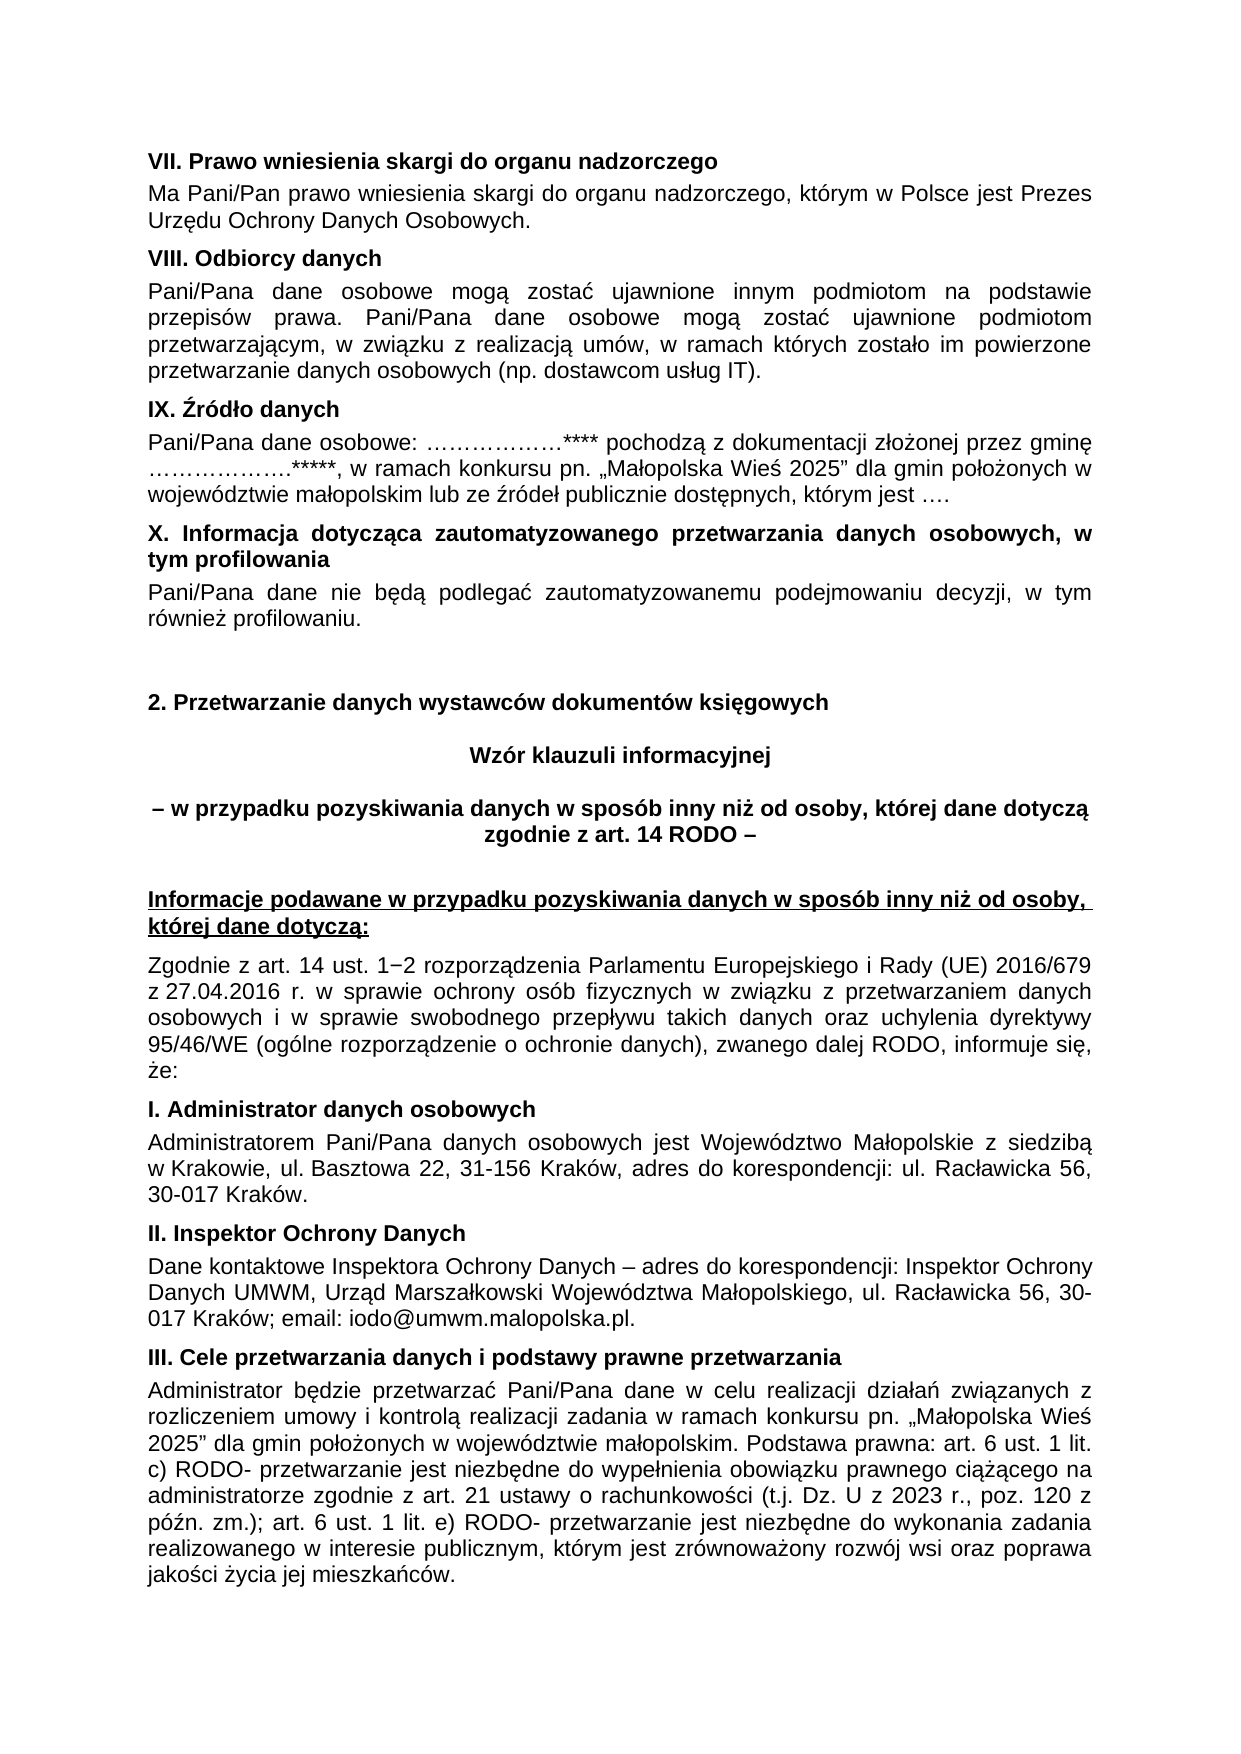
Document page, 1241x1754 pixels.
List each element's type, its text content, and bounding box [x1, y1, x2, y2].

text VIII. Odbiorcy danych [148, 245, 1093, 272]
text Informacje podawane w przypadku pozyskiwania danych w sposób inny niż od osoby, której dane dotyczą: [148, 886, 1093, 909]
text Wzór klauzuli informacyjnej [148, 742, 1093, 768]
text II. Inspektor Ochrony Danych [148, 1220, 1093, 1246]
text Pani/Pana dane osobowe mogą zostać ujawnione innym podmiotom na podstawie przepisów prawa. Pani/Pana dane osobowe mogą zostać ujawnione podmiotom przetwarzającym, w związku z realizacją umów, w ramach których zostało im powierzone przetwarzanie danych osobowych (np. dostawcom usług IT). [148, 278, 1093, 383]
text Administratorem Pani/Pana danych osobowych jest Województwo Małopolskie z siedzibą w Krakowie, ul. Basztowa 22, 31-156 Kraków, adres do korespondencji: ul. Racławicka 56, 30-017 Kraków. [148, 1128, 1093, 1207]
text Informacje podawane w przypadku pozyskiwania danych w sposób inny niż od osoby, której dane dotyczą: [148, 910, 1093, 939]
text IX. Źródło danych [148, 396, 1093, 422]
text VII. Prawo wniesienia skargi do organu nadzorczego [148, 148, 1093, 174]
text Ma Pani/Pan prawo wniesienia skargi do organu nadzorczego, którym w Polsce jest Prezes Urzędu Ochrony Danych Osobowych. [148, 180, 1093, 233]
text Zgodnie z art. 14 ust. 1−2 rozporządzenia Parlamentu Europejskiego i Rady (UE) 2016/679 z 27.04.2016 r. w sprawie ochrony osób fizycznych w związku z przetwarzaniem danych osobowych i w sprawie swobodnego przepływu takich danych oraz uchylenia dyrektywy 95/46/WE (ogólne rozporządzenie o ochronie danych), zwanego dalej RODO, informuje się, że: [148, 952, 1093, 1083]
text III. Cele przetwarzania danych i podstawy prawne przetwarzania [148, 1344, 1093, 1371]
text Dane kontaktowe Inspektora Ochrony Danych – adres do korespondencji: Inspektor Ochrony Danych UMWM, Urząd Marszałkowski Województwa Małopolskiego, ul. Racławicka 56, 30-017 Kraków; email: iodo@umwm.malopolska.pl. [148, 1253, 1093, 1332]
text Pani/Pana dane osobowe: ………………**** pochodzą z dokumentacji złożonej przez gminę ……………….*****, w ramach konkursu pn. „Małopolska Wieś 2025” dla gmin położonych w województwie małopolskim lub ze źródeł publicznie dostępnych, którym jest …. [148, 428, 1093, 508]
text X. Informacja dotycząca zautomatyzowanego przetwarzania danych osobowych, w tym profilowania [148, 520, 1093, 573]
text I. Administrator danych osobowych [148, 1096, 1093, 1122]
text Administrator będzie przetwarzać Pani/Pana dane w celu realizacji działań związanych z rozliczeniem umowy i kontrolą realizacji zadania w ramach konkursu pn. „Małopolska Wieś 2025” dla gmin położonych w województwie małopolskim. Podstawa prawna: art. 6 ust. 1 lit. c) RODO- przetwarzanie jest niezbędne do wypełnienia obowiązku prawnego ciążącego na administratorze zgodnie z art. 21 ustawy o rachunkowości (t.j. Dz. U z 2023 r., poz. 120 z późn. zm.); art. 6 ust. 1 lit. e) RODO- przetwarzanie jest niezbędne do wykonania zadania realizowanego w interesie publicznym, którym jest zrównoważony rozwój wsi oraz poprawa jakości życia jej mieszkańców. [148, 1377, 1093, 1588]
text 2. Przetwarzanie danych wystawców dokumentów księgowych [148, 689, 1093, 716]
text – w przypadku pozyskiwania danych w sposób inny niż od osoby, której dane dotyczą zgodnie z art. 14 RODO – [148, 795, 1093, 847]
text Pani/Pana dane nie będą podlegać zautomatyzowanemu podejmowaniu decyzji, w tym również profilowaniu. [148, 579, 1093, 632]
